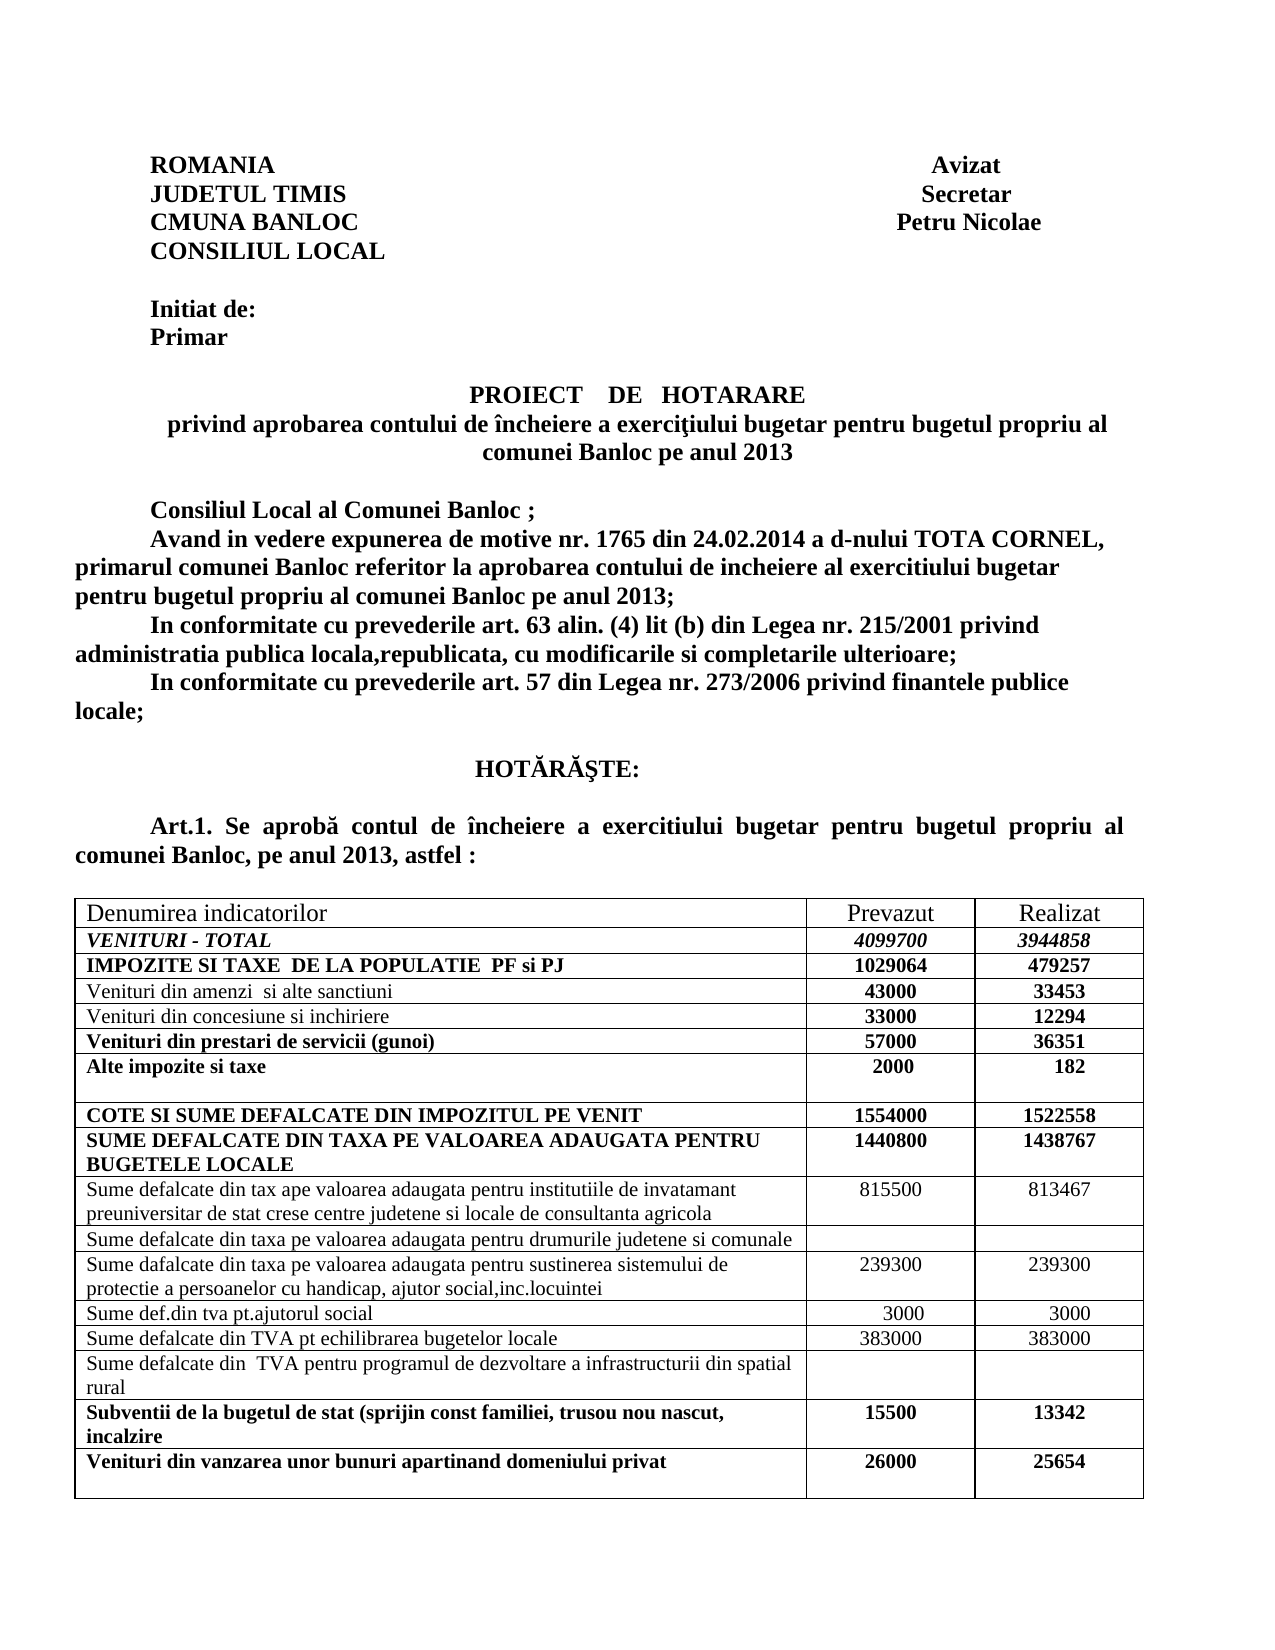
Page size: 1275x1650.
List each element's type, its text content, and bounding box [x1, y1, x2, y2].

text Primar [150, 322, 1125, 351]
table_cell Sume def.din tva pt.ajutorul social [76, 1301, 806, 1325]
text JUDETUL TIMIS Secretar [150, 179, 1125, 207]
text In conformitate cu prevederile art. 63 alin. (4) lit (b) din Legea nr. 215/2001 privind administratia publica locala,republicata, cu modificarile si completarile ulterioare; [75, 610, 1125, 667]
table_cell 25654 [976, 1449, 1143, 1497]
text PROIECT DE HOTARARE [150, 380, 1125, 409]
table_header Prevazut [807, 899, 974, 927]
table_cell 3000 [807, 1301, 974, 1325]
table_cell 813467 [976, 1177, 1143, 1225]
table_cell Sume defalcate din taxa pe valoarea adaugata pentru drumurile judetene si comunale [76, 1226, 806, 1251]
table_cell 239300 [976, 1252, 1143, 1300]
table_cell 36351 [976, 1029, 1143, 1053]
table_cell COTE SI SUME DEFALCATE DIN IMPOZITUL PE VENIT [76, 1103, 806, 1127]
table_cell Sume defalcate din tax ape valoarea adaugata pentru institutiile de invatamant preuniversitar de stat crese centre judetene si locale de consultanta agricola [76, 1177, 806, 1225]
table_cell 43000 [807, 979, 974, 1003]
text Avand in vedere expunerea de motive nr. 1765 din 24.02.2014 a d-nului TOTA CORNEL, primarul comunei Banloc referitor la aprobarea contului de incheiere al exercitiului bugetar pentru bugetul propriu al comunei Banloc pe anul 2013; [75, 524, 1125, 610]
table_cell 1438767 [976, 1128, 1143, 1176]
table_cell Sume defalcate din TVA pentru programul de dezvoltare a infrastructurii din spatial rural [76, 1351, 806, 1399]
table_cell 1522558 [976, 1103, 1143, 1127]
table_cell Subventii de la bugetul de stat (sprijin const familiei, trusou nou nascut, incalzire [76, 1400, 806, 1448]
table_cell 182 [976, 1054, 1143, 1102]
text HOTĂRĂŞTE: [75, 754, 1125, 782]
table_cell 3000 [976, 1301, 1143, 1325]
text Art.1. Se aprobă contul de încheiere a exercitiului bugetar pentru bugetul propriu al comunei Banloc, pe anul 2013, astfel : [75, 811, 1125, 869]
table_cell Sume dafalcate din taxa pe valoarea adaugata pentru sustinerea sistemului de protectie a persoanelor cu handicap, ajutor social,inc.locuintei [76, 1252, 806, 1300]
table_cell [807, 1226, 974, 1251]
table_cell 239300 [807, 1252, 974, 1300]
text privind aprobarea contului de încheiere a exerciţiului bugetar pentru bugetul propriu al comunei Banloc pe anul 2013 [150, 409, 1125, 466]
table_cell 3944858 [976, 928, 1143, 952]
table_header Denumirea indicatorilor [76, 899, 806, 927]
table_cell Alte impozite si taxe [76, 1054, 806, 1102]
text Consiliul Local al Comunei Banloc ; [150, 495, 1125, 524]
table_header Realizat [976, 899, 1143, 927]
table_cell IMPOZITE SI TAXE DE LA POPULATIE PF si PJ [76, 954, 806, 977]
table_cell 1440800 [807, 1128, 974, 1176]
table_cell 26000 [807, 1449, 974, 1497]
table_cell 479257 [976, 954, 1143, 977]
table_cell Venituri din amenzi si alte sanctiuni [76, 979, 806, 1003]
table_cell 13342 [976, 1400, 1143, 1448]
table_cell 12294 [976, 1004, 1143, 1028]
table_cell SUME DEFALCATE DIN TAXA PE VALOAREA ADAUGATA PENTRU BUGETELE LOCALE [76, 1128, 806, 1176]
table_cell [807, 1351, 974, 1399]
table_cell 2000 [807, 1054, 974, 1102]
table_cell 815500 [807, 1177, 974, 1225]
table_cell 1554000 [807, 1103, 974, 1127]
table_cell 33453 [976, 979, 1143, 1003]
table_cell Sume defalcate din TVA pt echilibrarea bugetelor locale [76, 1326, 806, 1350]
table_cell 57000 [807, 1029, 974, 1053]
table_cell Venituri din prestari de servicii (gunoi) [76, 1029, 806, 1053]
table_cell 4099700 [807, 928, 974, 952]
table_cell 383000 [976, 1326, 1143, 1350]
table_cell [976, 1226, 1143, 1251]
table_cell [976, 1351, 1143, 1399]
table_cell 15500 [807, 1400, 974, 1448]
table_cell Venituri din concesiune si inchiriere [76, 1004, 806, 1028]
text CMUNA BANLOC Petru Nicolae [150, 207, 1125, 236]
table_cell 1029064 [807, 954, 974, 977]
text Initiat de: [150, 294, 1125, 322]
text ROMANIA Avizat [150, 150, 1125, 179]
table_cell 383000 [807, 1326, 974, 1350]
text In conformitate cu prevederile art. 57 din Legea nr. 273/2006 privind finantele publice locale; [75, 667, 1125, 725]
table_cell Venituri din vanzarea unor bunuri apartinand domeniului privat [76, 1449, 806, 1497]
table_cell 33000 [807, 1004, 974, 1028]
table_cell VENITURI - TOTAL [76, 928, 806, 952]
text CONSILIUL LOCAL [150, 236, 1125, 265]
